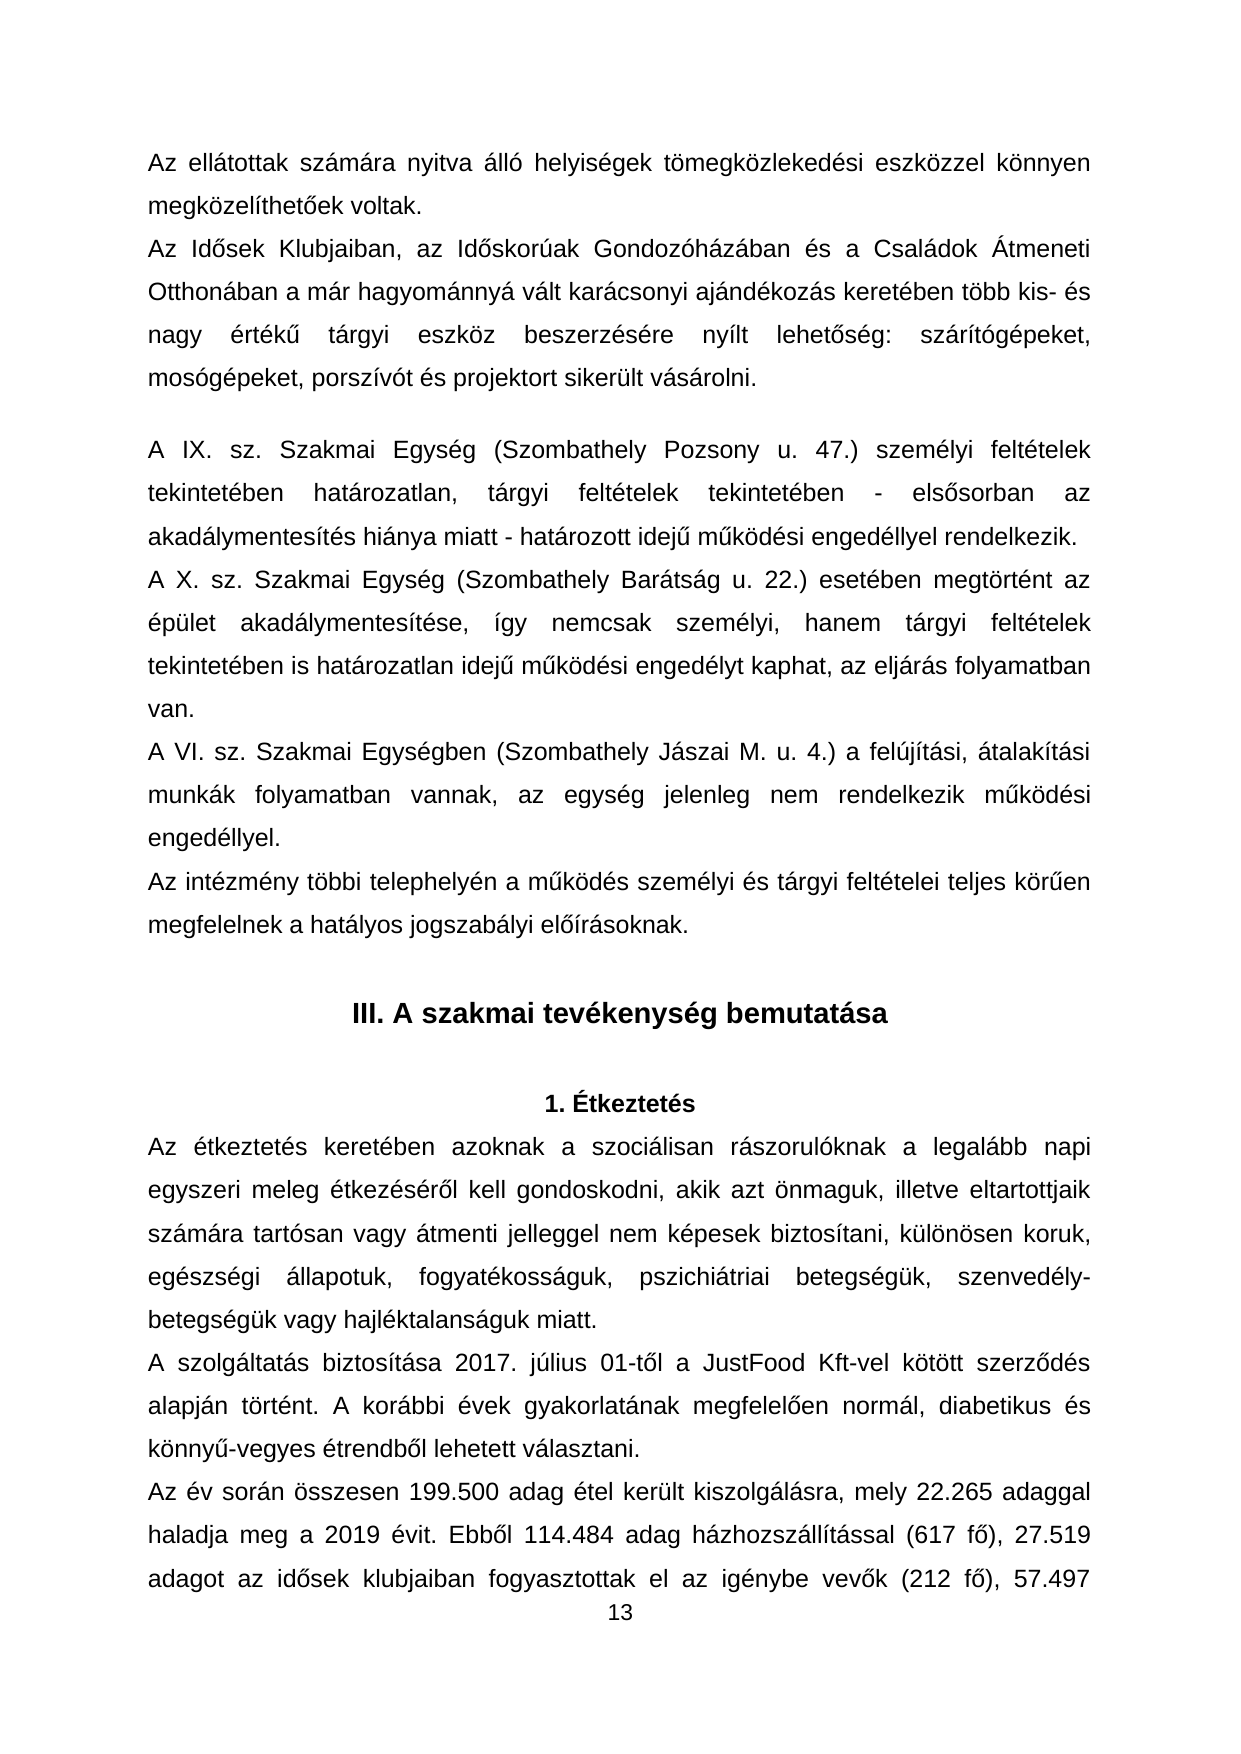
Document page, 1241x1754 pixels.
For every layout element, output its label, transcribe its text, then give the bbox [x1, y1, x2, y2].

text Az ellátottak számára nyitva álló helyiségek tömegközlekedési eszközzel könnyen megközelíthetőek voltak. [148, 148, 1092, 219]
text A VI. sz. Szakmai Egységben (Szombathely Jászai M. u. 4.) a felújítási, átalakítási munkák folyamatban vannak, az egység jelenleg nem rendelkezik működési engedéllyel. [148, 737, 1092, 852]
text A IX. sz. Szakmai Egység (Szombathely Pozsony u. 47.) személyi feltételek tekintetében határozatlan, tárgyi feltételek tekintetében - elsősorban az akadálymentesítés hiánya miatt - határozott idejű működési engedéllyel rendelkezik. [148, 435, 1092, 550]
text III. A szakmai tevékenység bemutatása [148, 996, 1092, 1029]
text Az intézmény többi telephelyén a működés személyi és tárgyi feltételei teljes körűen megfelelnek a hatályos jogszabályi előírásoknak. [148, 866, 1092, 938]
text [148, 1477, 1092, 1592]
text 1. Étkeztetés [148, 1089, 1092, 1118]
text Az étkeztetés keretében azoknak a szociálisan rászorulóknak a legalább napi egyszeri meleg étkezéséről kell gondoskodni, akik azt önmaguk, illetve eltartottjaik számára tartósan vagy átmenti jelleggel nem képesek biztosítani, különösen koruk, egészségi állapotuk, fogyatékosságuk, pszichiátriai betegségük, szenvedély-betegségük vagy hajléktalanságuk miatt. [148, 1132, 1092, 1334]
text A szolgáltatás biztosítása 2017. július 01-től a JustFood Kft-vel kötött szerződés alapján történt. A korábbi évek gyakorlatának megfelelően normál, diabetikus és könnyű-vegyes étrendből lehetett választani. [148, 1348, 1092, 1463]
text A X. sz. Szakmai Egység (Szombathely Barátság u. 22.) esetében megtörtént az épület akadálymentesítése, így nemcsak személyi, hanem tárgyi feltételek tekintetében is határozatlan idejű működési engedélyt kaphat, az eljárás folyamatban van. [148, 564, 1092, 723]
text Az Idősek Klubjaiban, az Időskorúak Gondozóházában és a Családok Átmeneti Otthonában a már hagyománnyá vált karácsonyi ajándékozás keretében több kis- és nagy értékű tárgyi eszköz beszerzésére nyílt lehetőség: szárítógépeket, mosógépeket, porszívót és projektort sikerült vásárolni. [148, 234, 1092, 392]
